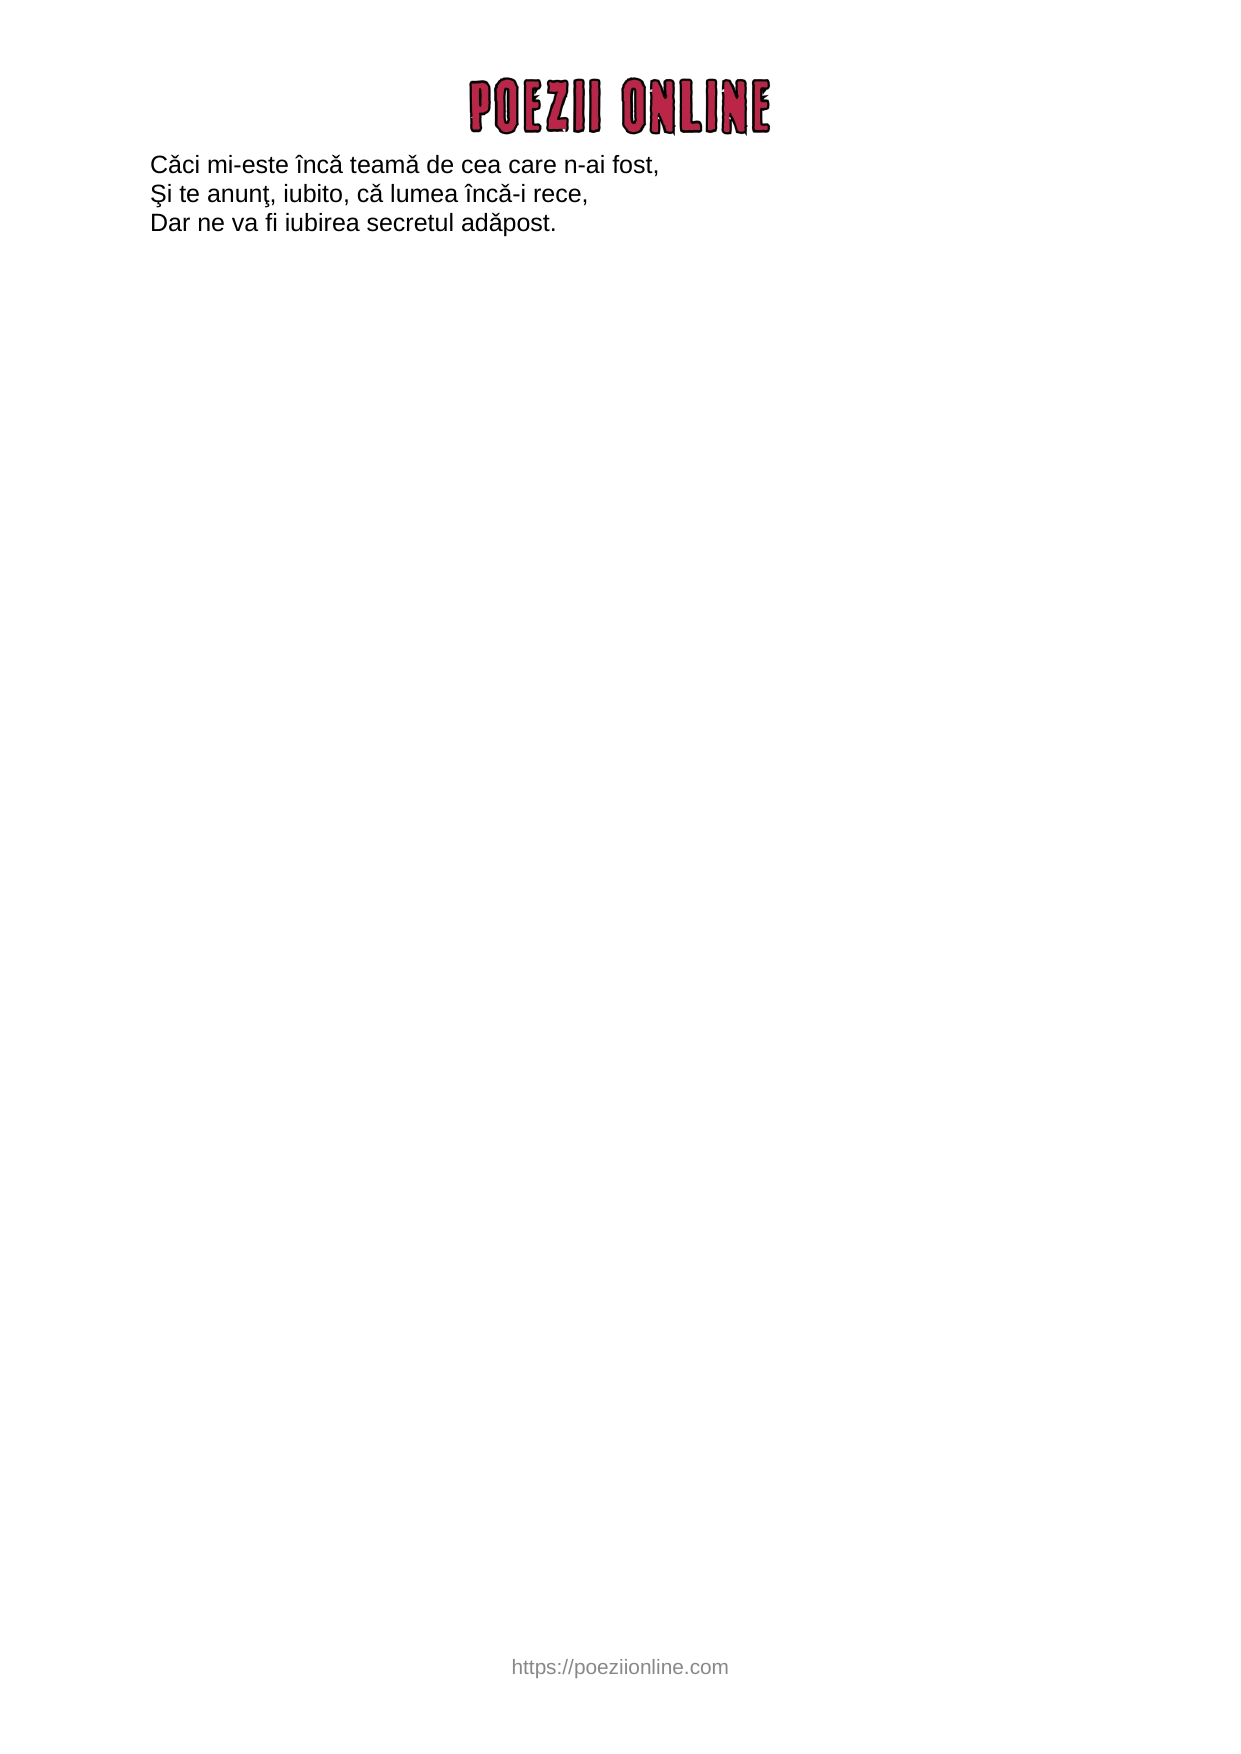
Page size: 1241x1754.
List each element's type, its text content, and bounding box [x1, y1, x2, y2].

text Şi te anunţ, iubito, cǎ lumea încǎ-i rece, [150, 179, 1090, 207]
picture [463, 74, 777, 138]
text Dar ne va fi iubirea secretul adǎpost. [150, 207, 1090, 236]
text Cǎci mi-este încǎ teamǎ de cea care n-ai fost, [150, 150, 1090, 179]
